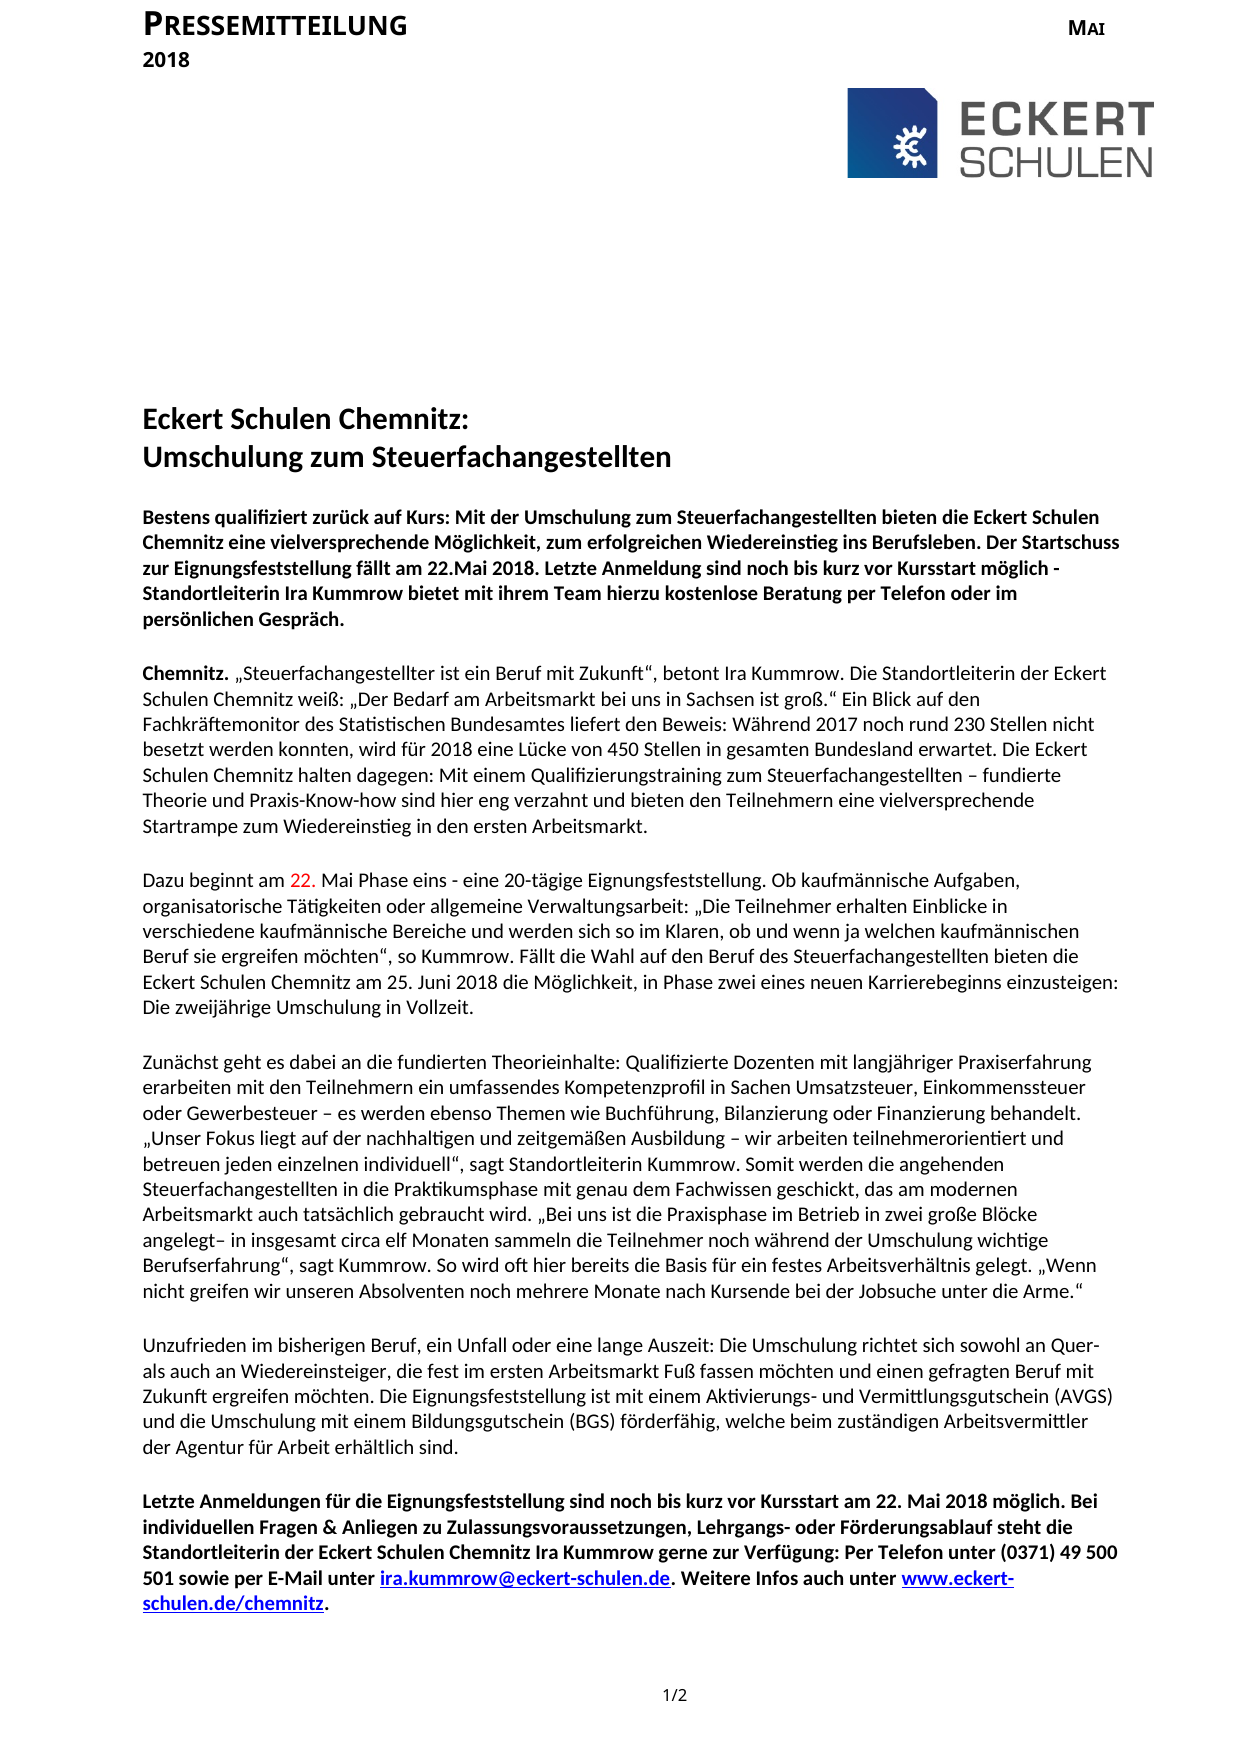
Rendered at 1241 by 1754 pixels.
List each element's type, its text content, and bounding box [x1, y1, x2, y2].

subtitle Eckert Schulen Chemnitz: Umschulung zum Steuerfachangestellten [142, 399, 1122, 475]
subtitle Chemnitz. „Steuerfachangestellter ist ein Beruf mit Zukunft“, betont Ira Kummrow. Die Standortleiterin der Eckert Schulen Chemnitz weiß: „Der Bedarf am Arbeitsmarkt bei uns in Sachsen ist groß.“ Ein Blick auf den Fachkräftemonitor des Statistischen Bundesamtes liefert den Beweis: Während 2017 noch rund 230 Stellen nicht besetzt werden konnten, wird für 2018 eine Lücke von 450 Stellen in gesamten Bundesland erwartet. Die Eckert Schulen Chemnitz halten dagegen: Mit einem Qualifizierungstraining zum Steuerfachangestellten – fundierte Theorie und Praxis-Know-how sind hier eng verzahnt und bieten den Teilnehmern eine vielversprechende Startrampe zum Wiedereinstieg in den ersten Arbeitsmarkt. [142, 660, 1122, 838]
subtitle Dazu beginnt am 22. Mai Phase eins - eine 20-tägige Eignungsfeststellung. Ob kaufmännische Aufgaben, organisatorische Tätigkeiten oder allgemeine Verwaltungsarbeit: „Die Teilnehmer erhalten Einblicke in verschiedene kaufmännische Bereiche und werden sich so im Klaren, ob und wenn ja welchen kaufmännischen Beruf sie ergreifen möchten“, so Kummrow. Fällt die Wahl auf den Beruf des Steuerfachangestellten bieten die Eckert Schulen Chemnitz am 25. Juni 2018 die Möglichkeit, in Phase zwei eines neuen Karrierebeginns einzusteigen: Die zweijährige Umschulung in Vollzeit. [142, 867, 1122, 1020]
subtitle Unzufrieden im bisherigen Beruf, ein Unfall oder eine lange Auszeit: Die Umschulung richtet sich sowohl an Quer- als auch an Wiedereinsteiger, die fest im ersten Arbeitsmarkt Fuß fassen möchten und einen gefragten Beruf mit Zukunft ergreifen möchten. Die Eignungsfeststellung ist mit einem Aktivierungs- und Vermittlungsgutschein (AVGS) und die Umschulung mit einem Bildungsgutschein (BGS) förderfähig, welche beim zuständigen Arbeitsvermittler der Agentur für Arbeit erhältlich sind. [142, 1332, 1122, 1459]
picture [847, 88, 1154, 178]
subtitle Letzte Anmeldungen für die Eignungsfeststellung sind noch bis kurz vor Kursstart am 22. Mai 2018 möglich. Bei individuellen Fragen & Anliegen zu Zulassungsvoraussetzungen, Lehrgangs- oder Förderungsablauf steht die Standortleiterin der Eckert Schulen Chemnitz Ira Kummrow gerne zur Verfügung: Per Telefon unter (0371) 49 500 501 sowie per E-Mail unter ira.kummrow@eckert-schulen.de. Weitere Infos auch unter www.eckert-schulen.de/chemnitz. [142, 1489, 1122, 1616]
subtitle Bestens qualifiziert zurück auf Kurs: Mit der Umschulung zum Steuerfachangestellten bieten die Eckert Schulen Chemnitz eine vielversprechende Möglichkeit, zum erfolgreichen Wiedereinstieg ins Berufsleben. Der Startschuss zur Eignungsfeststellung fällt am 22.Mai 2018. Letzte Anmeldung sind noch bis kurz vor Kursstart möglich - Standortleiterin Ira Kummrow bietet mit ihrem Team hierzu kostenlose Beratung per Telefon oder im persönlichen Gespräch. [142, 504, 1122, 631]
subtitle Zunächst geht es dabei an die fundierten Theorieinhalte: Qualifizierte Dozenten mit langjähriger Praxiserfahrung erarbeiten mit den Teilnehmern ein umfassendes Kompetenzprofil in Sachen Umsatzsteuer, Einkommenssteuer oder Gewerbesteuer – es werden ebenso Themen wie Buchführung, Bilanzierung oder Finanzierung behandelt. „Unser Fokus liegt auf der nachhaltigen und zeitgemäßen Ausbildung – wir arbeiten teilnehmerorientiert und betreuen jeden einzelnen individuell“, sagt Standortleiterin Kummrow. Somit werden die angehenden Steuerfachangestellten in die Praktikumsphase mit genau dem Fachwissen geschickt, das am modernen Arbeitsmarkt auch tatsächlich gebraucht wird. „Bei uns ist die Praxisphase im Betrieb in zwei große Blöcke angelegt– in insgesamt circa elf Monaten sammeln die Teilnehmer noch während der Umschulung wichtige Berufserfahrung“, sagt Kummrow. So wird oft hier bereits die Basis für ein festes Arbeitsverhältnis gelegt. „Wenn nicht greifen wir unseren Absolventen noch mehrere Monate nach Kursende bei der Jobsuche unter die Arme.“ [142, 1049, 1122, 1303]
